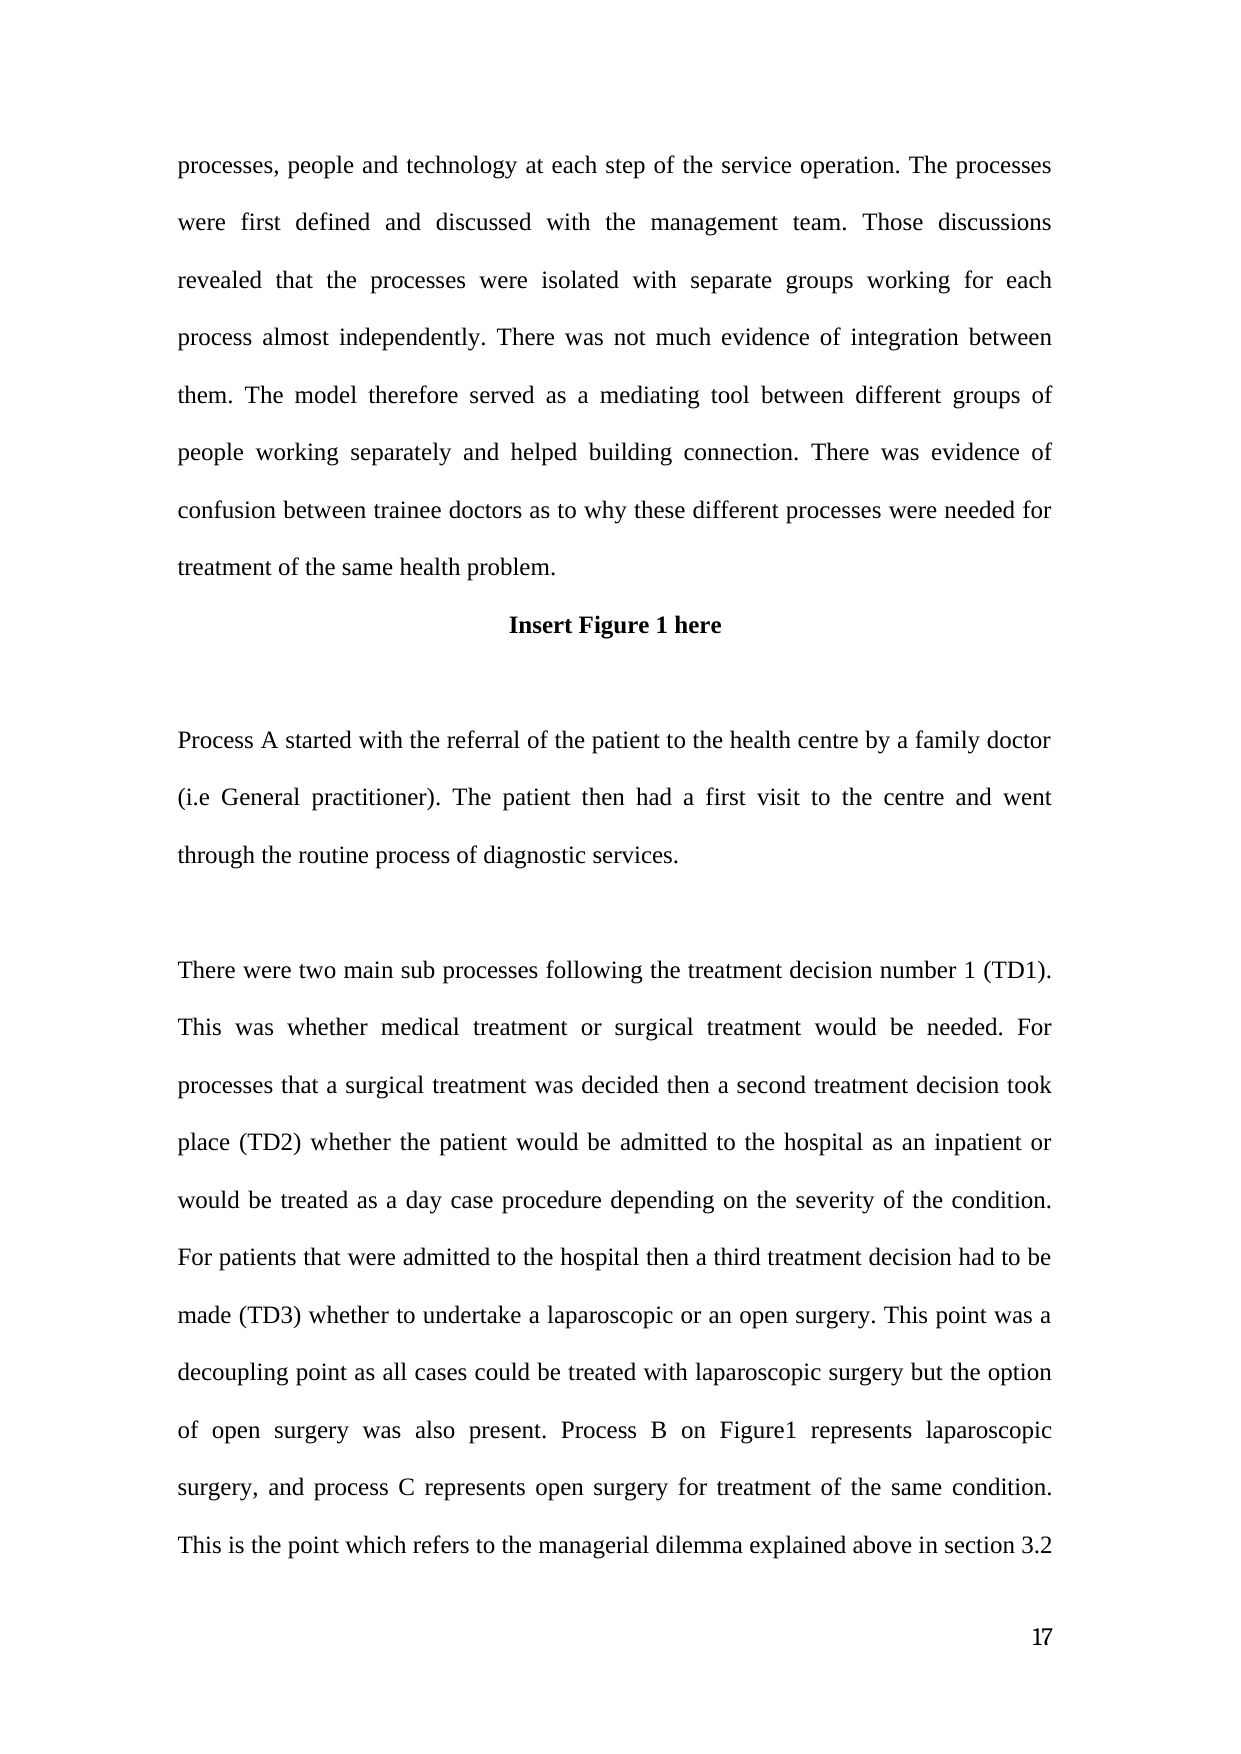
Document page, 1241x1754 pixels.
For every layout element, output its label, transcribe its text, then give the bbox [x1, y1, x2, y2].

text Insert Figure 1 here [177, 610, 1053, 639]
text Process A started with the referral of the patient to the health centre by a family doctor (i.e General practitioner). The patient then had a first visit to the centre and went through the routine process of diagnostic services. [177, 725, 1053, 869]
text There were two main sub processes following the treatment decision number 1 (TD1). This was whether medical treatment or surgical treatment would be needed. For processes that a surgical treatment was decided then a second treatment decision took place (TD2) whether the patient would be admitted to the hospital as an inpatient or would be treated as a day case procedure depending on the severity of the condition. For patients that were admitted to the hospital then a third treatment decision had to be made (TD3) whether to undertake a laparoscopic or an open surgery. This point was a decoupling point as all cases could be treated with laparoscopic surgery but the option of open surgery was also present. Process B on Figure1 represents laparoscopic surgery, and process C represents open surgery for treatment of the same condition. This is the point which refers to the managerial dilemma explained above in section 3.2 [177, 955, 1053, 1559]
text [177, 150, 1053, 581]
